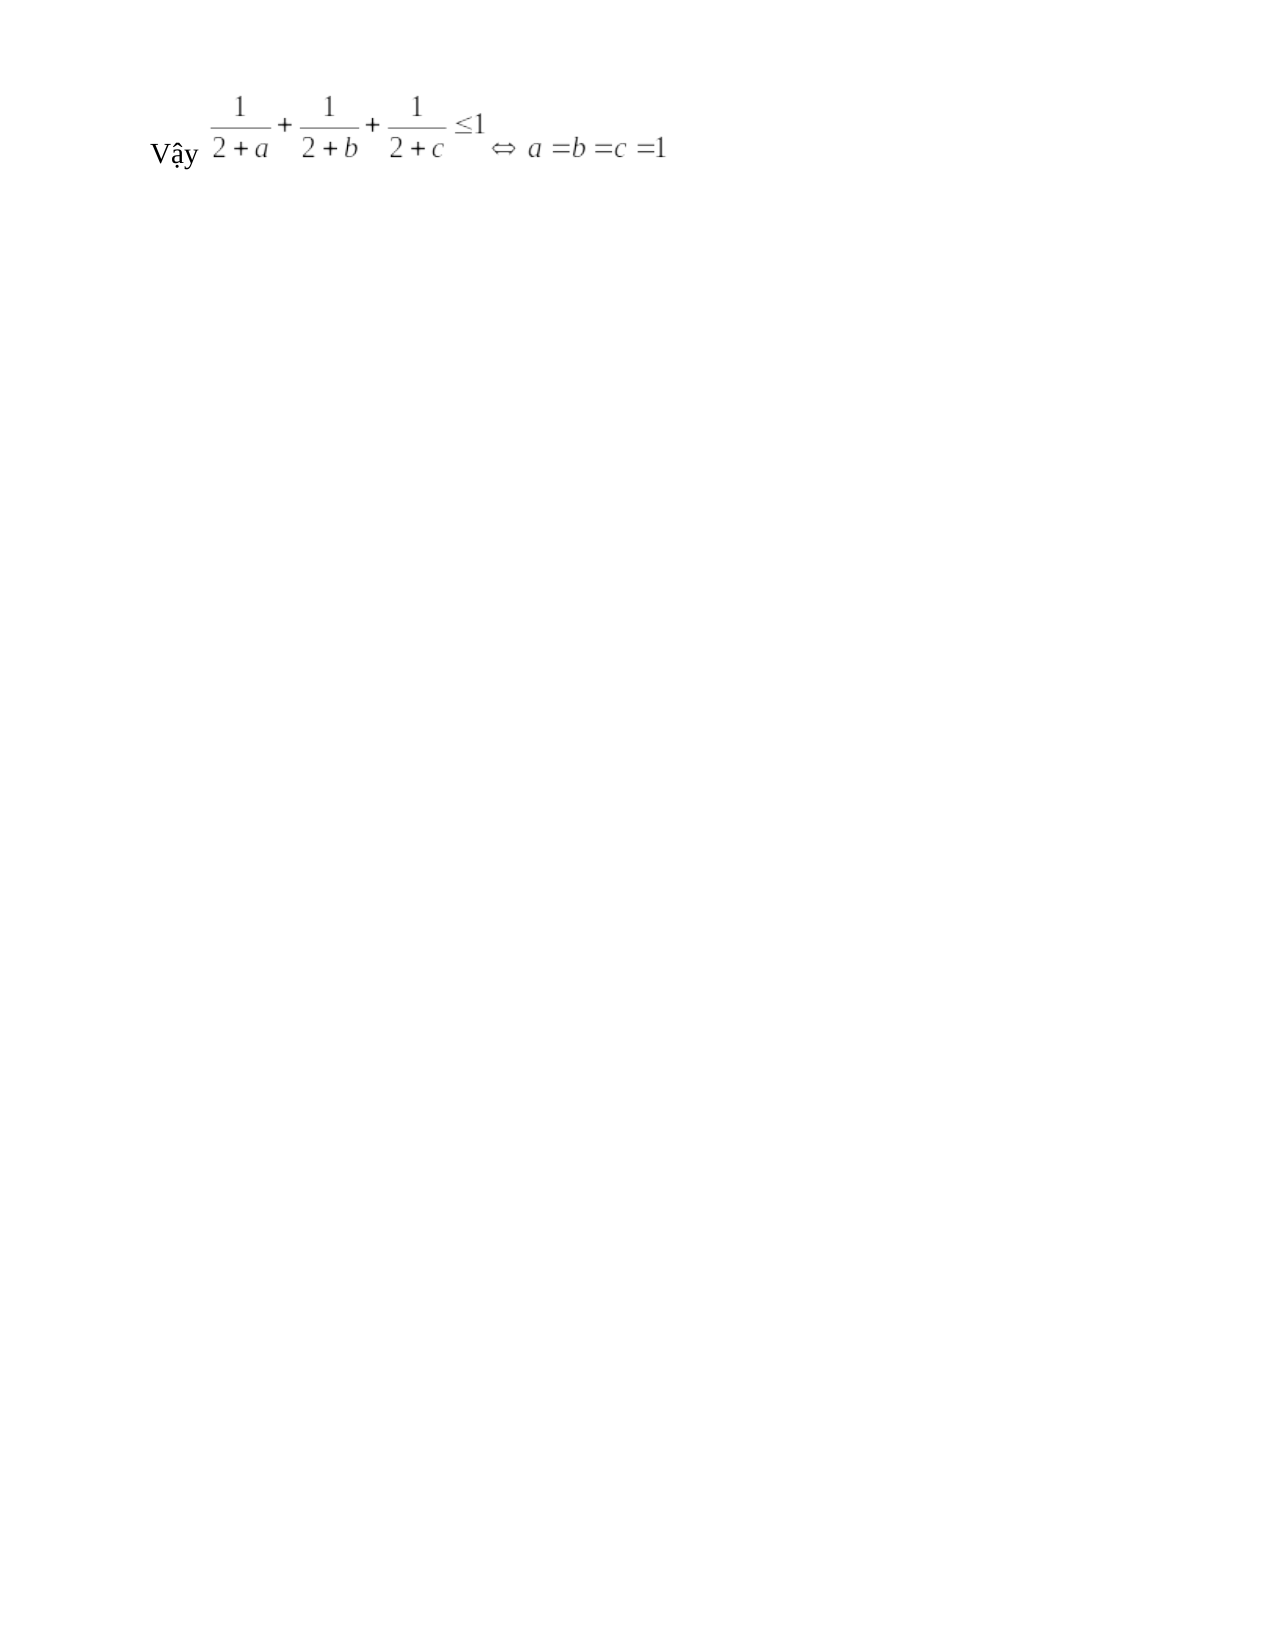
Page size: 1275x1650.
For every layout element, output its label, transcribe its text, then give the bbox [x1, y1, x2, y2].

list Vậy [150, 89, 1125, 170]
